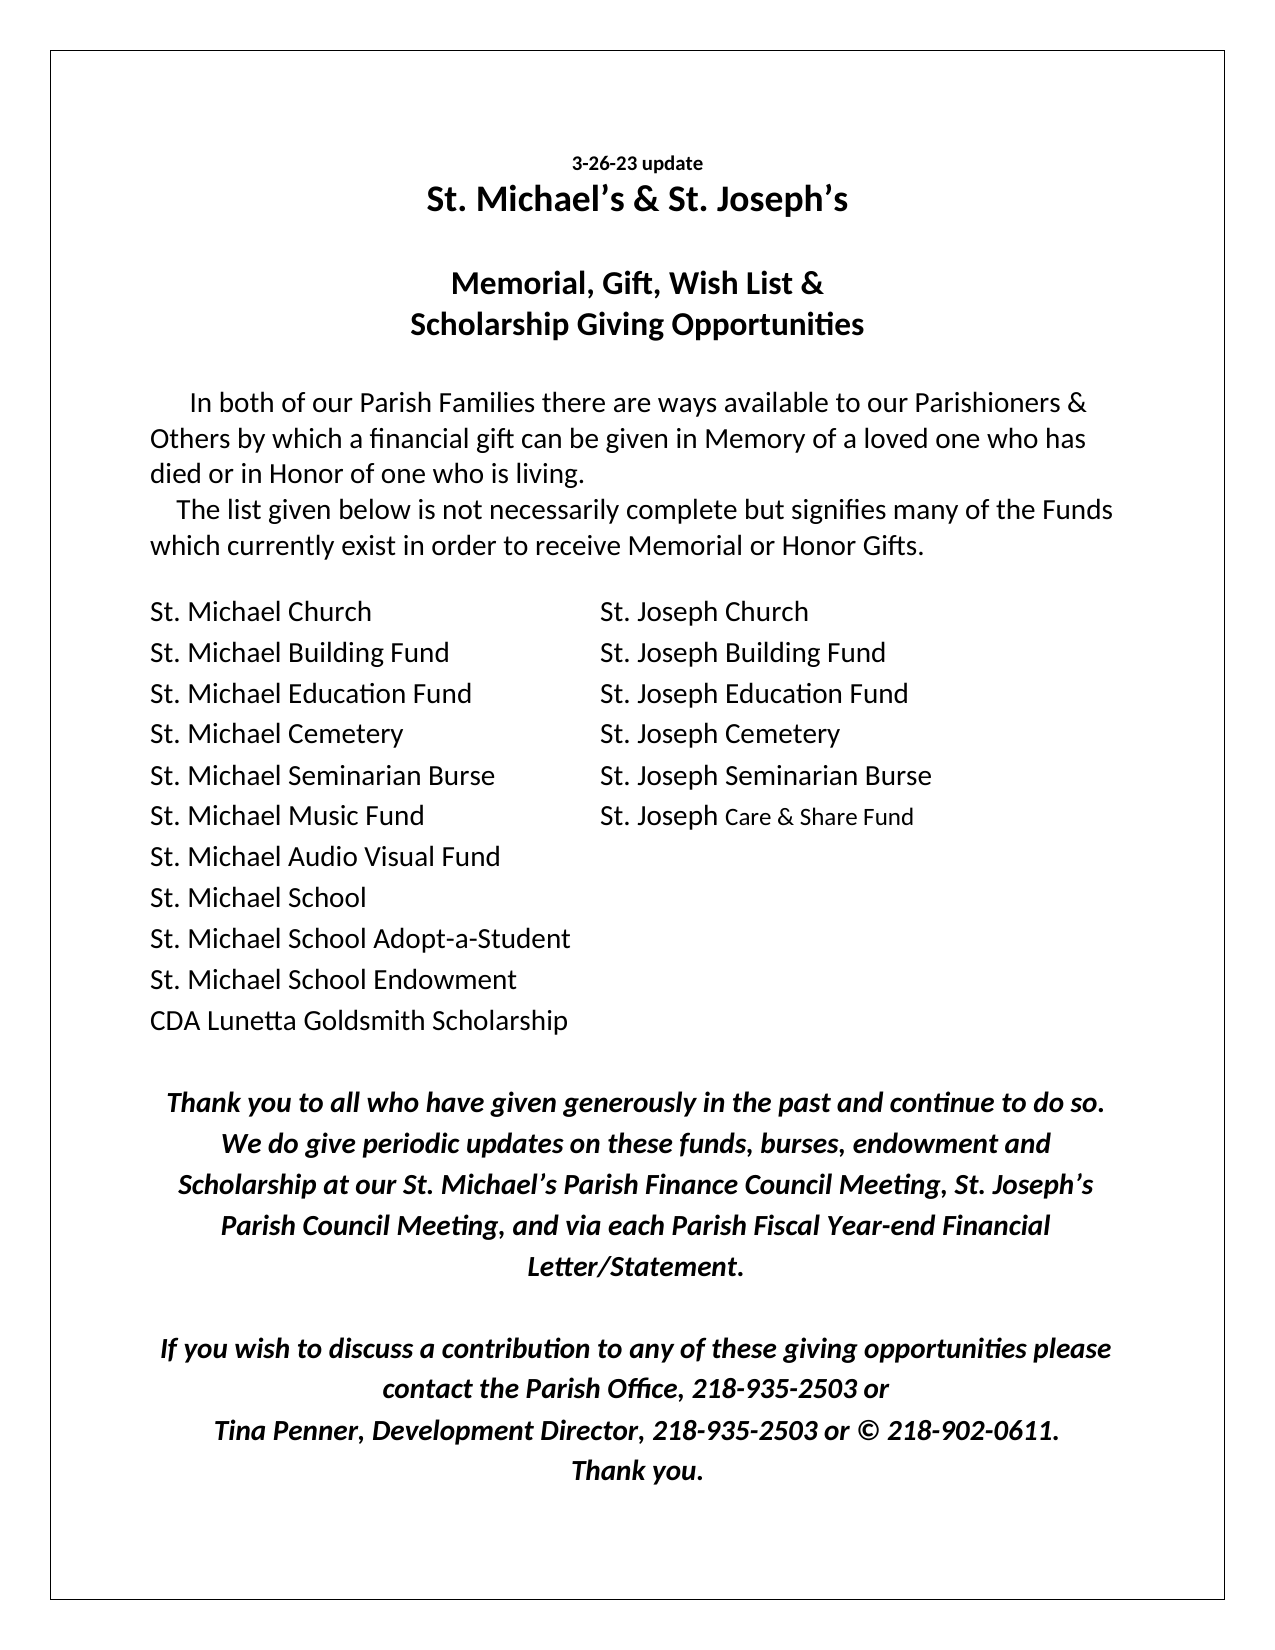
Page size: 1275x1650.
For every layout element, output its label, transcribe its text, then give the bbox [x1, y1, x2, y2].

text St. Michael School Endowment [150, 961, 1125, 997]
text In both of our Parish Families there are ways available to our Parishioners & Others by which a financial gift can be given in Memory of a loved one who has died or in Honor of one who is living. [150, 384, 1125, 491]
text Memorial, Gift, Wish List & [150, 262, 1125, 303]
text St. Michael’s & St. Joseph’s [150, 175, 1125, 221]
text St. Michael Music Fund St. Joseph Care & Share Fund [150, 797, 1125, 833]
text Thank you to all who have given generously in the past and continue to do so. We do give periodic updates on these funds, burses, endowment and Scholarship at our St. Michael’s Parish Finance Council Meeting, St. Joseph’s Parish Council Meeting, and via each Parish Fiscal Year-end Financial Letter/Statement. [150, 1084, 1125, 1283]
text The list given below is not necessarily complete but signifies many of the Funds which currently exist in order to receive Memorial or Honor Gifts. [150, 491, 1125, 562]
text Scholarship Giving Opportunities [150, 303, 1125, 343]
text St. Michael School [150, 879, 1125, 915]
text St. Michael Building Fund St. Joseph Building Fund [150, 634, 1125, 669]
text 3-26-23 update [150, 150, 1125, 175]
text CDA Lunetta Goldsmith Scholarship [150, 1002, 1125, 1038]
text St. Michael Seminarian Burse St. Joseph Seminarian Burse [150, 757, 1125, 792]
text St. Michael School Adopt-a-Student [150, 920, 1125, 956]
text St. Michael Cemetery St. Joseph Cemetery [150, 716, 1125, 751]
text Tina Penner, Development Director, 218-935-2503 or © 218-902-0611. Thank you. [150, 1412, 1125, 1488]
text If you wish to discuss a contribution to any of these giving opportunities please contact the Parish Office, 218-935-2503 or [150, 1330, 1125, 1406]
text St. Michael Church St. Joseph Church [150, 593, 1125, 628]
text St. Michael Audio Visual Fund [150, 838, 1125, 874]
text St. Michael Education Fund St. Joseph Education Fund [150, 675, 1125, 710]
